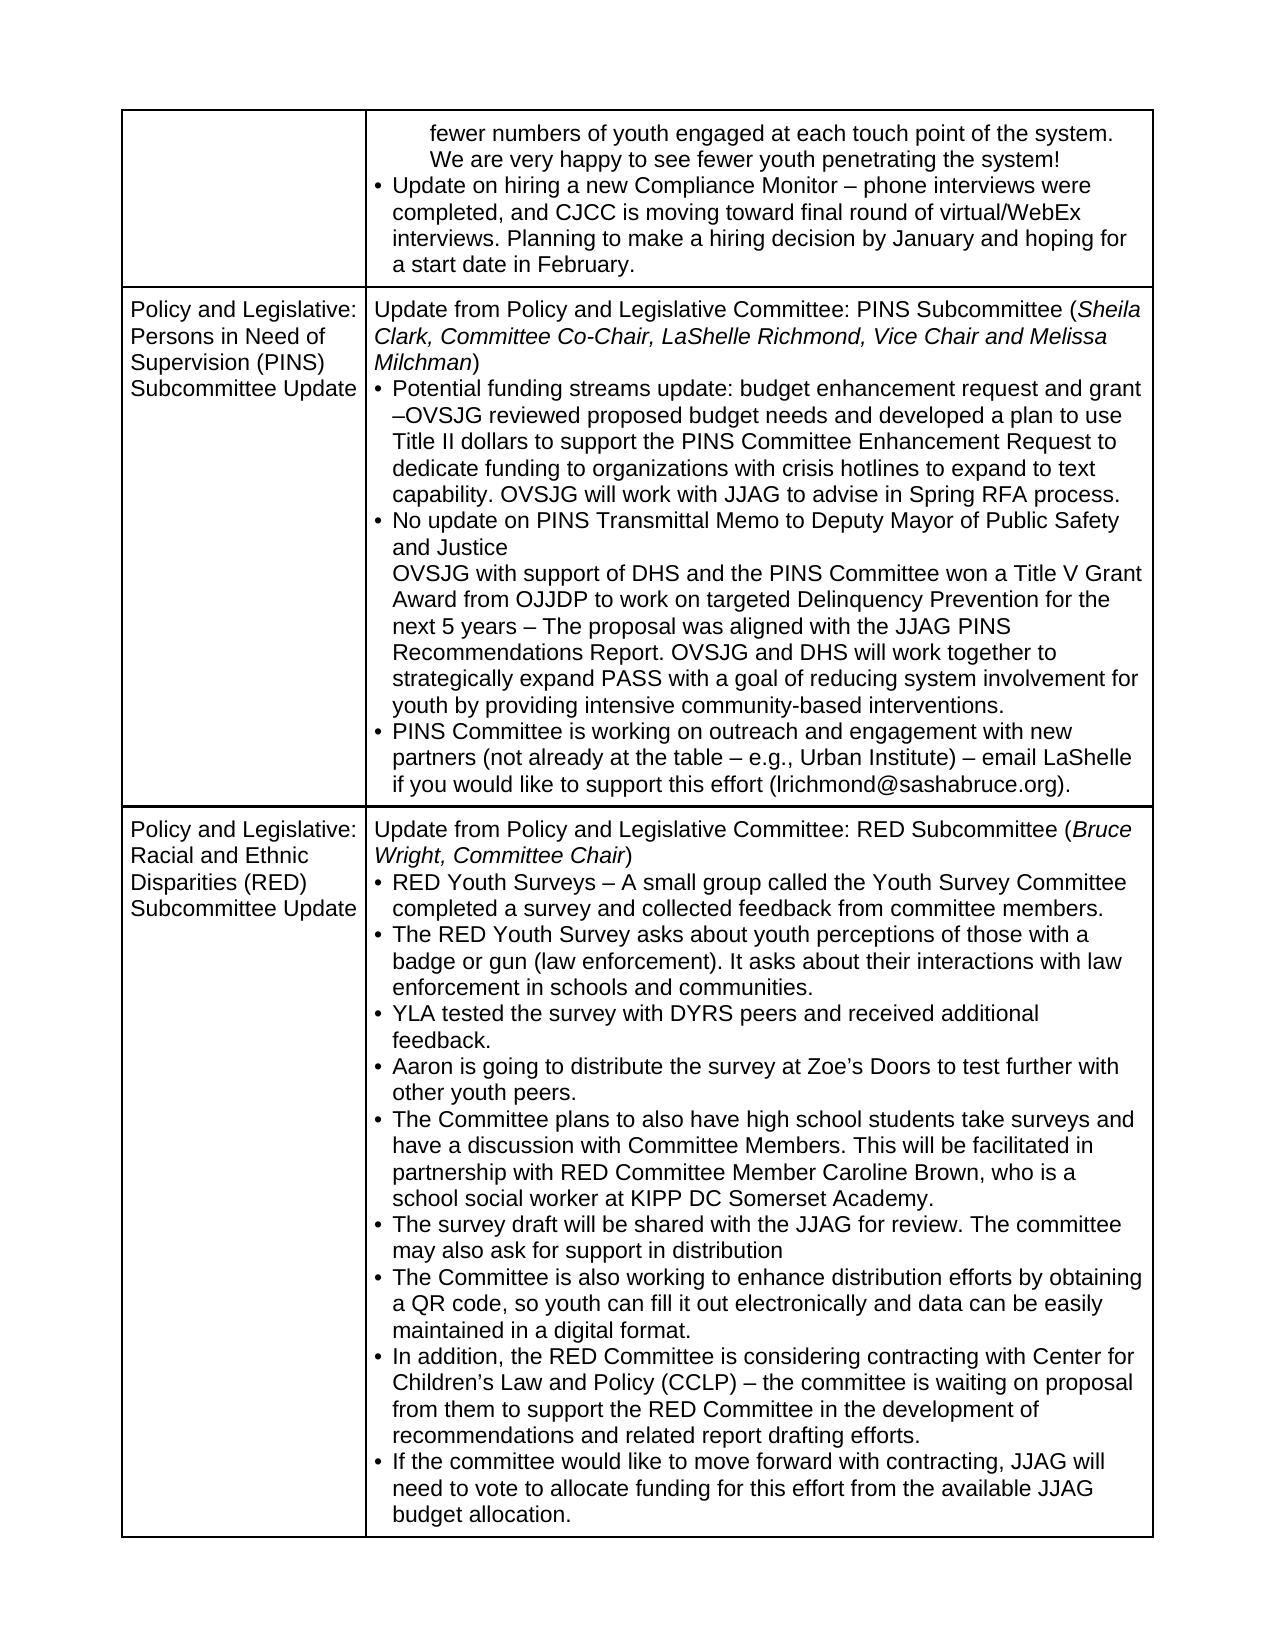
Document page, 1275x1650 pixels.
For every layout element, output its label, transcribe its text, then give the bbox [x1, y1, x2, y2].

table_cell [123, 111, 365, 286]
table_cell Policy and Legislative: Racial and Ethnic Disparities (RED) Subcommittee Update [123, 808, 365, 1536]
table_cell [367, 111, 1152, 286]
table_cell Update from Policy and Legislative Committee: RED Subcommittee (Bruce Wright, Committee Chair) RED Youth Surveys – A small group called the Youth Survey Committee completed a survey and collected feedback from committee members. The RED Youth Survey asks about youth perceptions of those with a badge or gun (law enforcement). It asks about their interactions with law enforcement in schools and communities. YLA tested the survey with DYRS peers and received additional feedback. Aaron is going to distribute the survey at Zoe’s Doors to test further with other youth peers. The Committee plans to also have high school students take surveys and have a discussion with Committee Members. This will be facilitated in partnership with RED Committee Member Caroline Brown, who is a school social worker at KIPP DC Somerset Academy. The survey draft will be shared with the JJAG for review. The committee may also ask for support in distribution The Committee is also working to enhance distribution efforts by obtaining a QR code, so youth can fill it out electronically and data can be easily maintained in a digital format. In addition, the RED Committee is considering contracting with Center for Children’s Law and Policy (CCLP) – the committee is waiting on proposal from them to support the RED Committee in the development of recommendations and related report drafting efforts. If the committee would like to move forward with contracting, JJAG will need to vote to allocate funding for this effort from the available JJAG budget allocation. [367, 808, 1152, 1536]
table_cell Update from Policy and Legislative Committee: PINS Subcommittee (Sheila Clark, Committee Co-Chair, LaShelle Richmond, Vice Chair and Melissa Milchman) Potential funding streams update: budget enhancement request and grant –OVSJG reviewed proposed budget needs and developed a plan to use Title II dollars to support the PINS Committee Enhancement Request to dedicate funding to organizations with crisis hotlines to expand to text capability. OVSJG will work with JJAG to advise in Spring RFA process. No update on PINS Transmittal Memo to Deputy Mayor of Public Safety and Justice OVSJG with support of DHS and the PINS Committee won a Title V Grant Award from OJJDP to work on targeted Delinquency Prevention for the next 5 years – The proposal was aligned with the JJAG PINS Recommendations Report. OVSJG and DHS will work together to strategically expand PASS with a goal of reducing system involvement for youth by providing intensive community-based interventions. PINS Committee is working on outreach and engagement with new partners (not already at the table – e.g., Urban Institute) – email LaShelle if you would like to support this effort (lrichmond@sashabruce.org). [367, 288, 1152, 805]
table_cell Policy and Legislative: Persons in Need of Supervision (PINS) Subcommittee Update [123, 288, 365, 805]
